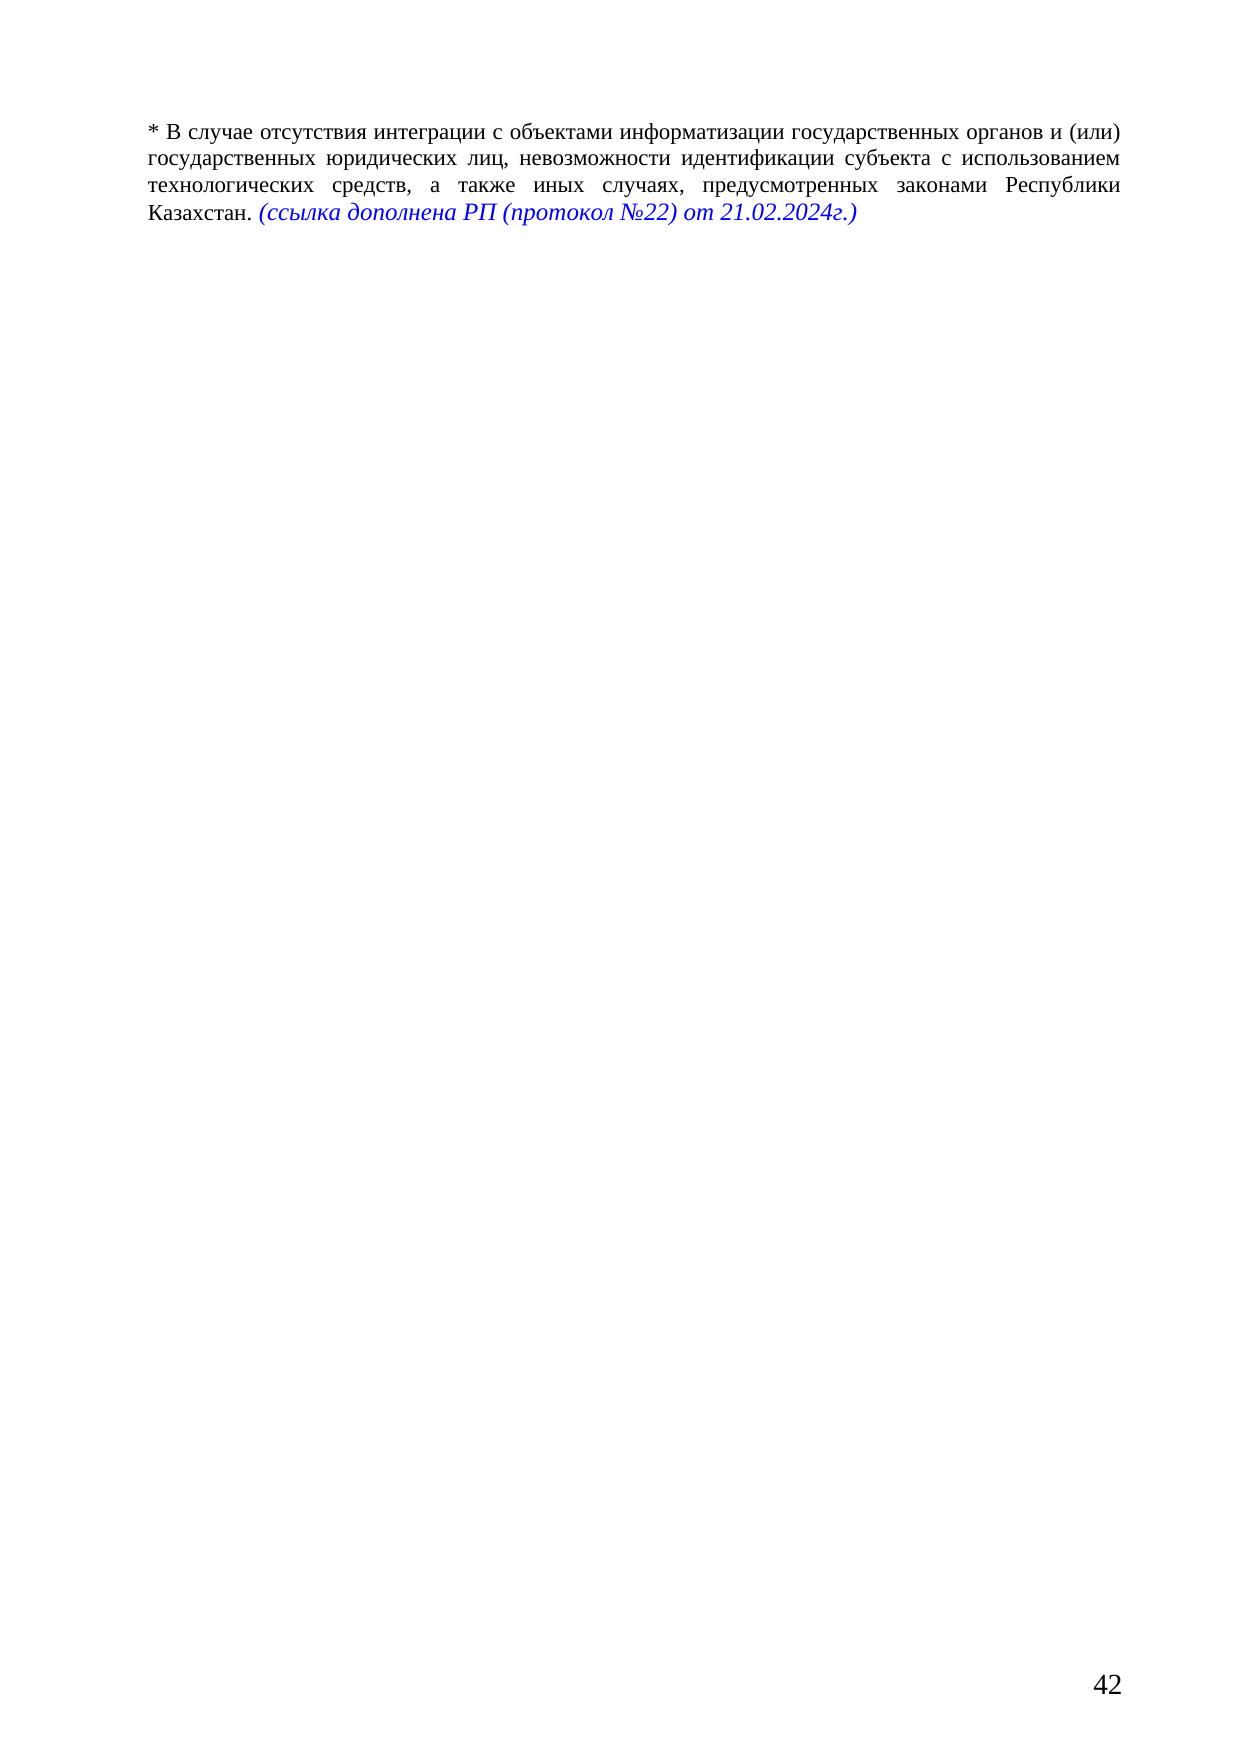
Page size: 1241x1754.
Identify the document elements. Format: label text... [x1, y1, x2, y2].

text * В случае отсутствия интеграции с объектами информатизации государственных органов и (или) государственных юридических лиц, невозможности идентификации субъекта с использованием технологических средств, а также иных случаях, предусмотренных законами Республики Казахстан. (ссылка дополнена РП (протокол №22) от 21.02.2024г.) [148, 118, 1122, 226]
